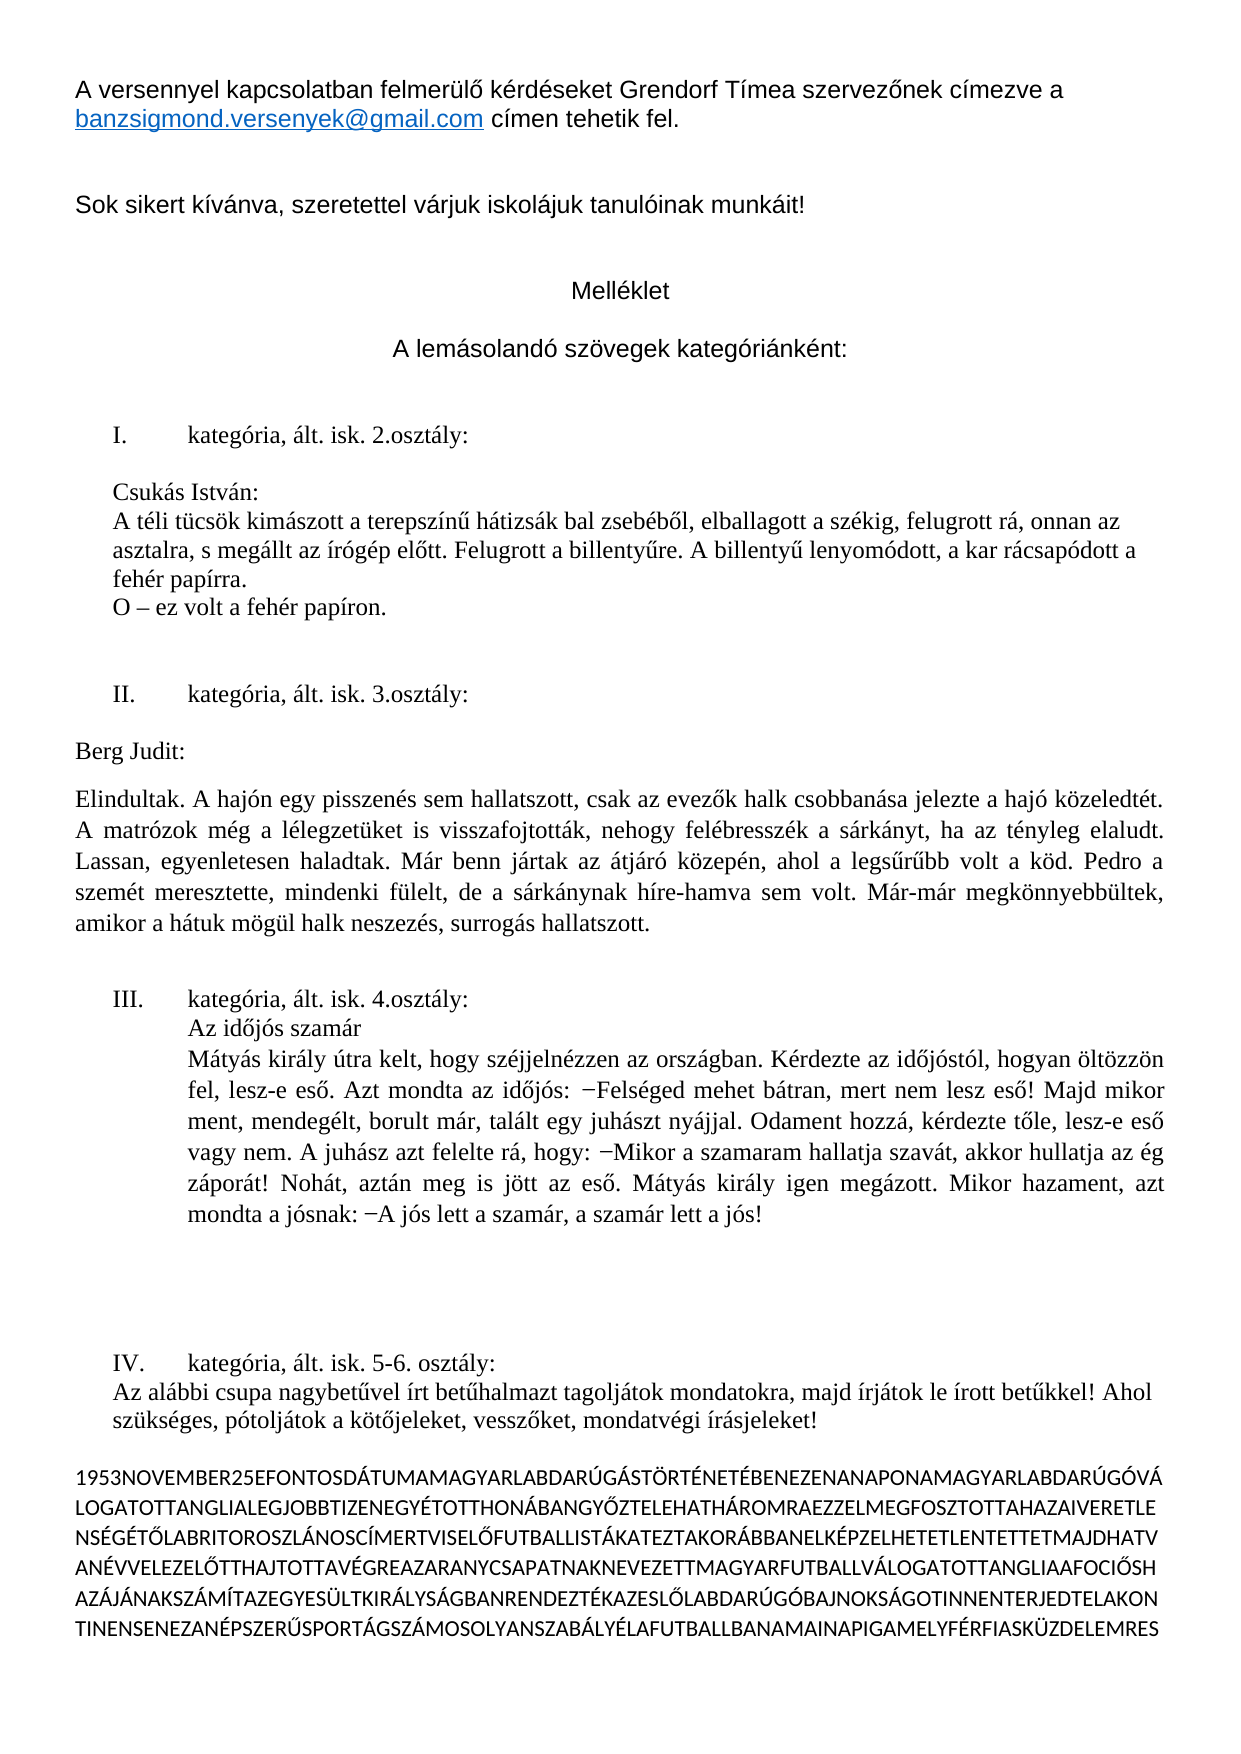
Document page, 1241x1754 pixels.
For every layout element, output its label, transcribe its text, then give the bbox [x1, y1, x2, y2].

list Az időjós szamár [187, 1013, 1165, 1042]
text Csukás István: [112, 477, 1165, 506]
text A téli tücsök kimászott a terepszínű hátizsák bal zsebéből, elballagott a székig, felugrott rá, onnan az asztalra, s megállt az írógép előtt. Felugrott a billentyűre. A billentyű lenyomódott, a kar rácsapódott a fehér papírra. [112, 506, 1165, 592]
text Sok sikert kívánva, szeretettel várjuk iskolájuk tanulóinak munkáit! [75, 190, 1165, 219]
text O – ez volt a fehér papíron. [112, 592, 1165, 621]
text Berg Judit: [75, 736, 1165, 765]
text Melléklet [75, 276, 1165, 305]
list kategória, ált. isk. 3.osztály: [112, 679, 1165, 707]
text Elindultak. A hajón egy pisszenés sem hallatszott, csak az evezők halk csobbanása jelezte a hajó közeledtét. A matrózok még a lélegzetüket is visszafojtották, nehogy felébresszék a sárkányt, ha az tényleg elaludt. Lassan, egyenletesen haladtak. Már benn jártak az átjáró közepén, ahol a legsűrűbb volt a köd. Pedro a szemét meresztette, mindenki fülelt, de a sárkánynak híre-hamva sem volt. Már-már megkönnyebbültek, amikor a hátuk mögül halk neszezés, surrogás hallatszott. [75, 784, 1165, 937]
list kategória, ált. isk. 2.osztály: [112, 420, 1165, 449]
list kategória, ált. isk. 5-6. osztály: [112, 1348, 1165, 1377]
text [75, 1463, 1165, 1642]
text A lemásolandó szövegek kategóriánként: [75, 334, 1165, 362]
text Az alábbi csupa nagybetűvel írt betűhalmazt tagoljátok mondatokra, majd írjátok le írott betűkkel! Ahol szükséges, pótoljátok a kötőjeleket, vesszőket, mondatvégi írásjeleket! [112, 1377, 1165, 1434]
text A versennyel kapcsolatban felmerülő kérdéseket Grendorf Tímea szervezőnek címezve a banzsigmond.versenyek@gmail.com címen tehetik fel. [75, 75, 1165, 132]
list Mátyás király útra kelt, hogy széjjelnézzen az országban. Kérdezte az időjóstól, hogyan öltözzön fel, lesz-e eső. Azt mondta az időjós: ̶ Felséged mehet bátran, mert nem lesz eső! Majd mikor ment, mendegélt, borult már, talált egy juhászt nyájjal. Odament hozzá, kérdezte tőle, lesz-e eső vagy nem. A juhász azt felelte rá, hogy: ̶ Mikor a szamaram hallatja szavát, akkor hullatja az ég záporát! Nohát, aztán meg is jött az eső. Mátyás király igen megázott. Mikor hazament, azt mondta a jósnak: ̶ A jós lett a szamár, a szamár lett a jós! [187, 1044, 1165, 1228]
list kategória, ált. isk. 4.osztály: [112, 984, 1165, 1013]
